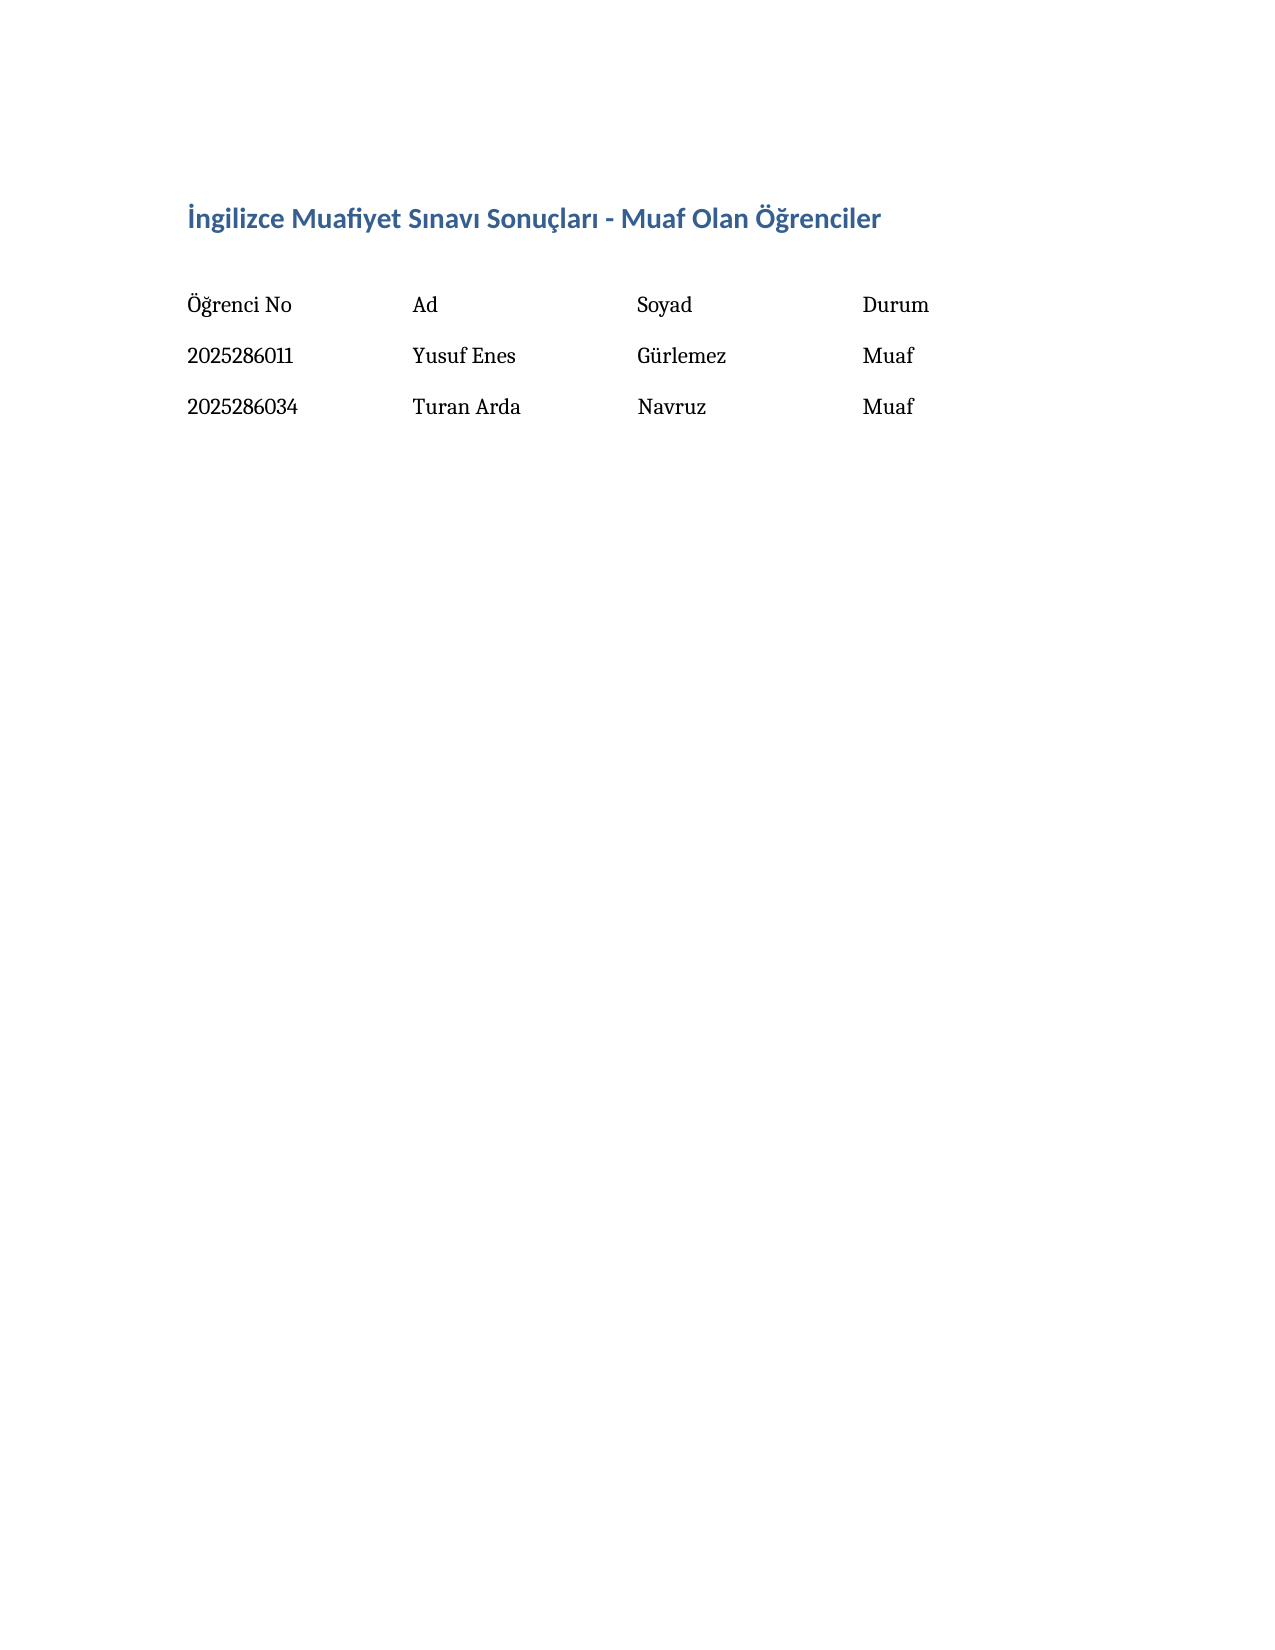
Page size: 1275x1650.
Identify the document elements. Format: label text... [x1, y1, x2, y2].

table_header Öğrenci No [176, 292, 401, 343]
table_cell 2025286011 [176, 343, 401, 394]
table_cell Turan Arda [401, 394, 626, 445]
table_cell Navruz [626, 394, 851, 445]
table_cell Muaf [851, 343, 1076, 394]
table_cell Gürlemez [626, 343, 851, 394]
table_cell Muaf [851, 394, 1076, 445]
table_cell Yusuf Enes [401, 343, 626, 394]
table_header Durum [851, 292, 1076, 343]
table_header Ad [401, 292, 626, 343]
table_header Soyad [626, 292, 851, 343]
subtitle İngilizce Muafiyet Sınavı Sonuçları - Muaf Olan Öğrenciler [187, 200, 1087, 236]
table_cell 2025286034 [176, 394, 401, 445]
